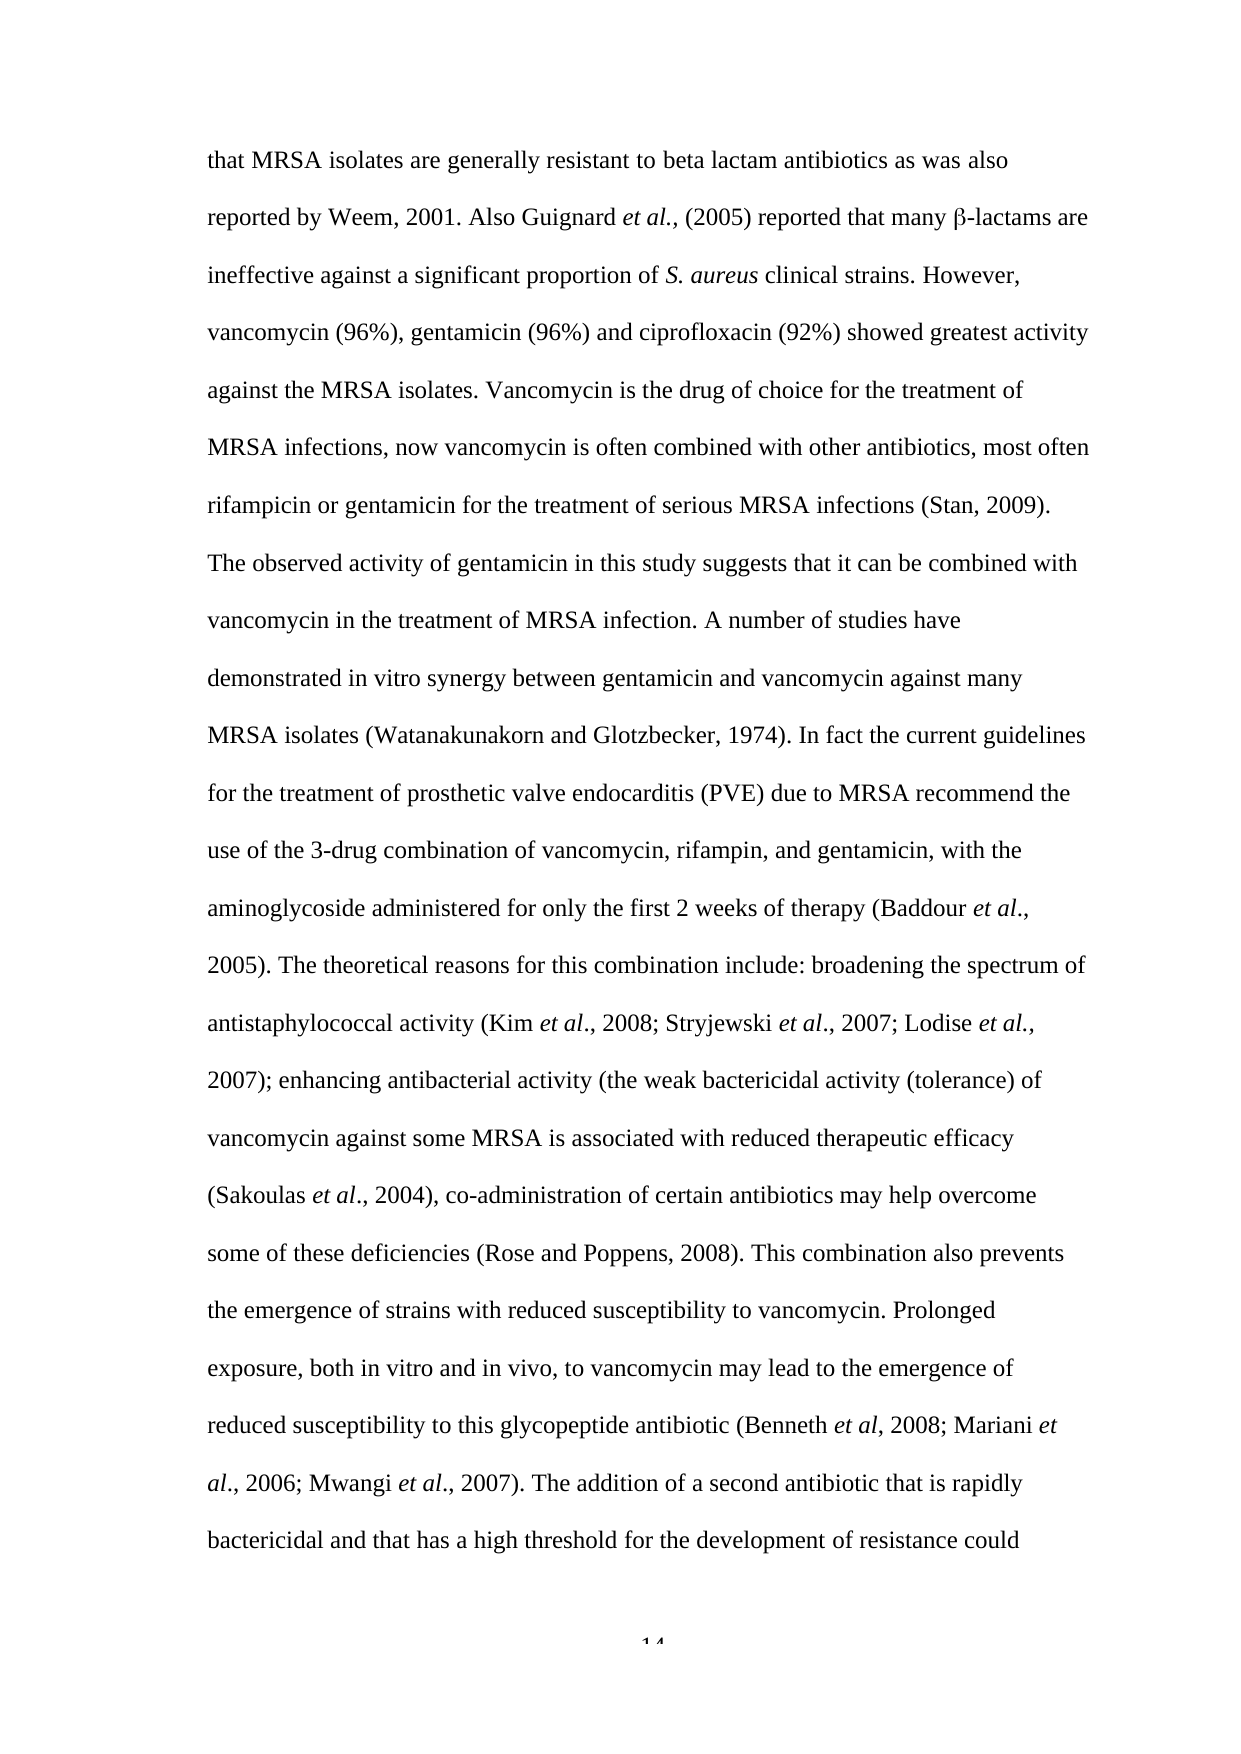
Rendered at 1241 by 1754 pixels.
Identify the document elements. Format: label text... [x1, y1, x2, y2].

text that MRSA isolates are generally resistant to beta lactam antibiotics as was also reported by Weem, 2001. Also Guignard et al., (2005) reported that many -lactams are ineffective against a significant proportion of S. aureus clinical strains. However, vancomycin (96%), gentamicin (96%) and ciprofloxacin (92%) showed greatest activity against the MRSA isolates. Vancomycin is the drug of choice for the treatment of MRSA infections, now vancomycin is often combined with other antibiotics, most often rifampicin or gentamicin for the treatment of serious MRSA infections (Stan, 2009). [207, 145, 1089, 518]
text The observed activity of gentamicin in this study suggests that it can be combined with vancomycin in the treatment of MRSA infection. A number of studies have demonstrated in vitro synergy between gentamicin and vancomycin against many MRSA isolates (Watanakunakorn and Glotzbecker, 1974). In fact the current guidelines for the treatment of prosthetic valve endocarditis (PVE) due to MRSA recommend the use of the 3-drug combination of vancomycin, rifampin, and gentamicin, with the aminoglycoside administered for only the first 2 weeks of therapy (Baddour et al., 2005). The theoretical reasons for this combination include: broadening the spectrum of antistaphylococcal activity (Kim et al., 2008; Stryjewski et al., 2007; Lodise et al., 2007); enhancing antibacterial activity (the weak bactericidal activity (tolerance) of vancomycin against some MRSA is associated with reduced therapeutic efficacy (Sakoulas et al., 2004), co-administration of certain antibiotics may help overcome some of these deficiencies (Rose and Poppens, 2008). This combination also prevents the emergence of strains with reduced susceptibility to vancomycin. Prolonged exposure, both in vitro and in vivo, to vancomycin may lead to the emergence of reduced susceptibility to this glycopeptide antibiotic (Benneth et al, 2008; Mariani et al., 2006; Mwangi et al., 2007). The addition of a second antibiotic that is rapidly bactericidal and that has a high threshold for the development of resistance could [207, 548, 1088, 1554]
